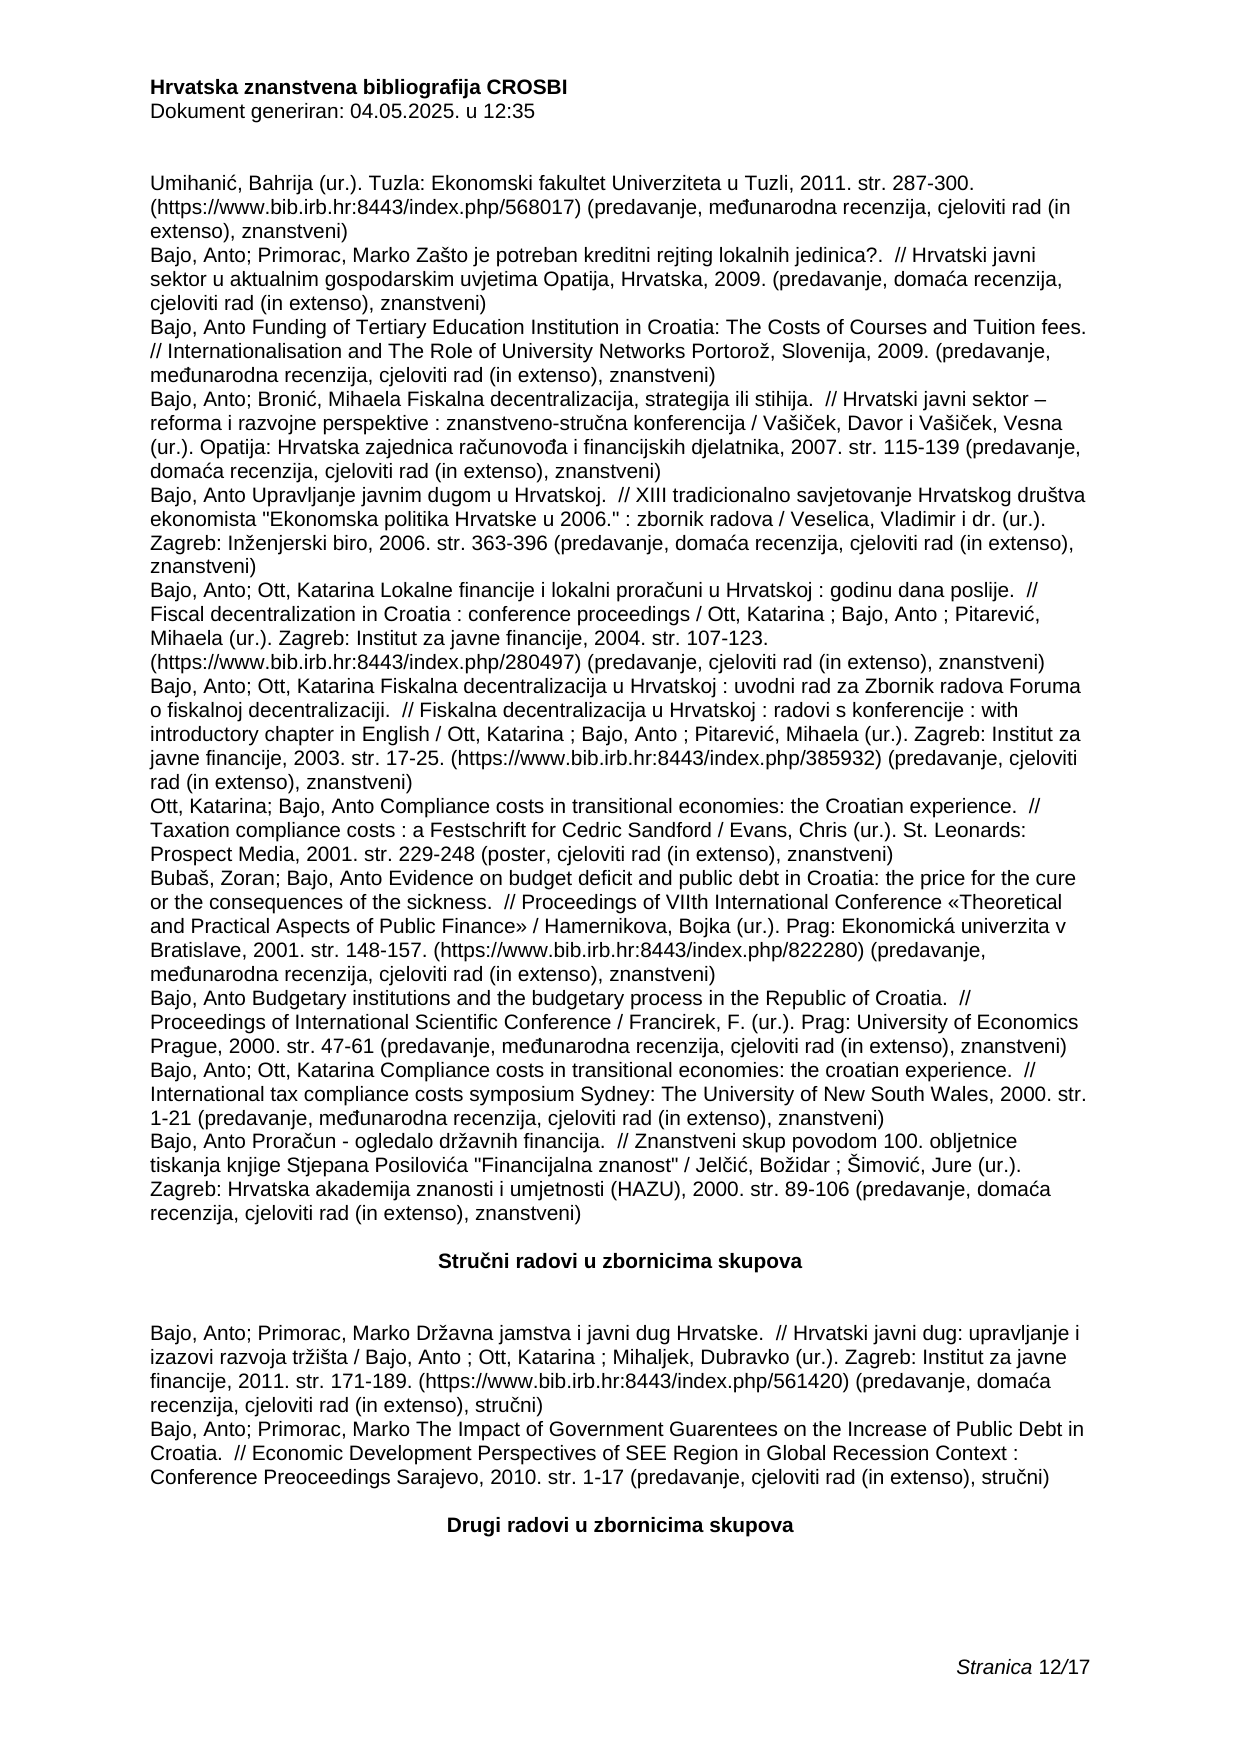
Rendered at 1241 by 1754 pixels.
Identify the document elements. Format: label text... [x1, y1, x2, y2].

text Bubaš, Zoran; Bajo, Anto [150, 866, 1090, 986]
subtitle Drugi radovi u zbornicima skupova [150, 1513, 1090, 1537]
text Ott, Katarina; Bajo, Anto [150, 794, 1090, 866]
text Bajo, Anto [150, 1129, 1090, 1225]
text Bajo, Anto [150, 482, 1090, 578]
subtitle Stručni radovi u zbornicima skupova [150, 1249, 1090, 1273]
text Bajo, Anto; Ott, Katarina [150, 674, 1090, 794]
text Bajo, Anto; Bronić, Mihaela [150, 387, 1090, 482]
text Bajo, Anto [150, 315, 1090, 387]
text Bajo, Anto; Primorac, Marko [150, 1321, 1090, 1417]
text Bajo, Anto; Ott, Katarina [150, 1057, 1090, 1129]
text Bajo, Anto; Ott, Katarina [150, 578, 1090, 674]
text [150, 171, 1090, 243]
text Bajo, Anto [150, 986, 1090, 1057]
text Bajo, Anto; Primorac, Marko [150, 243, 1090, 315]
text Bajo, Anto; Primorac, Marko [150, 1417, 1090, 1489]
